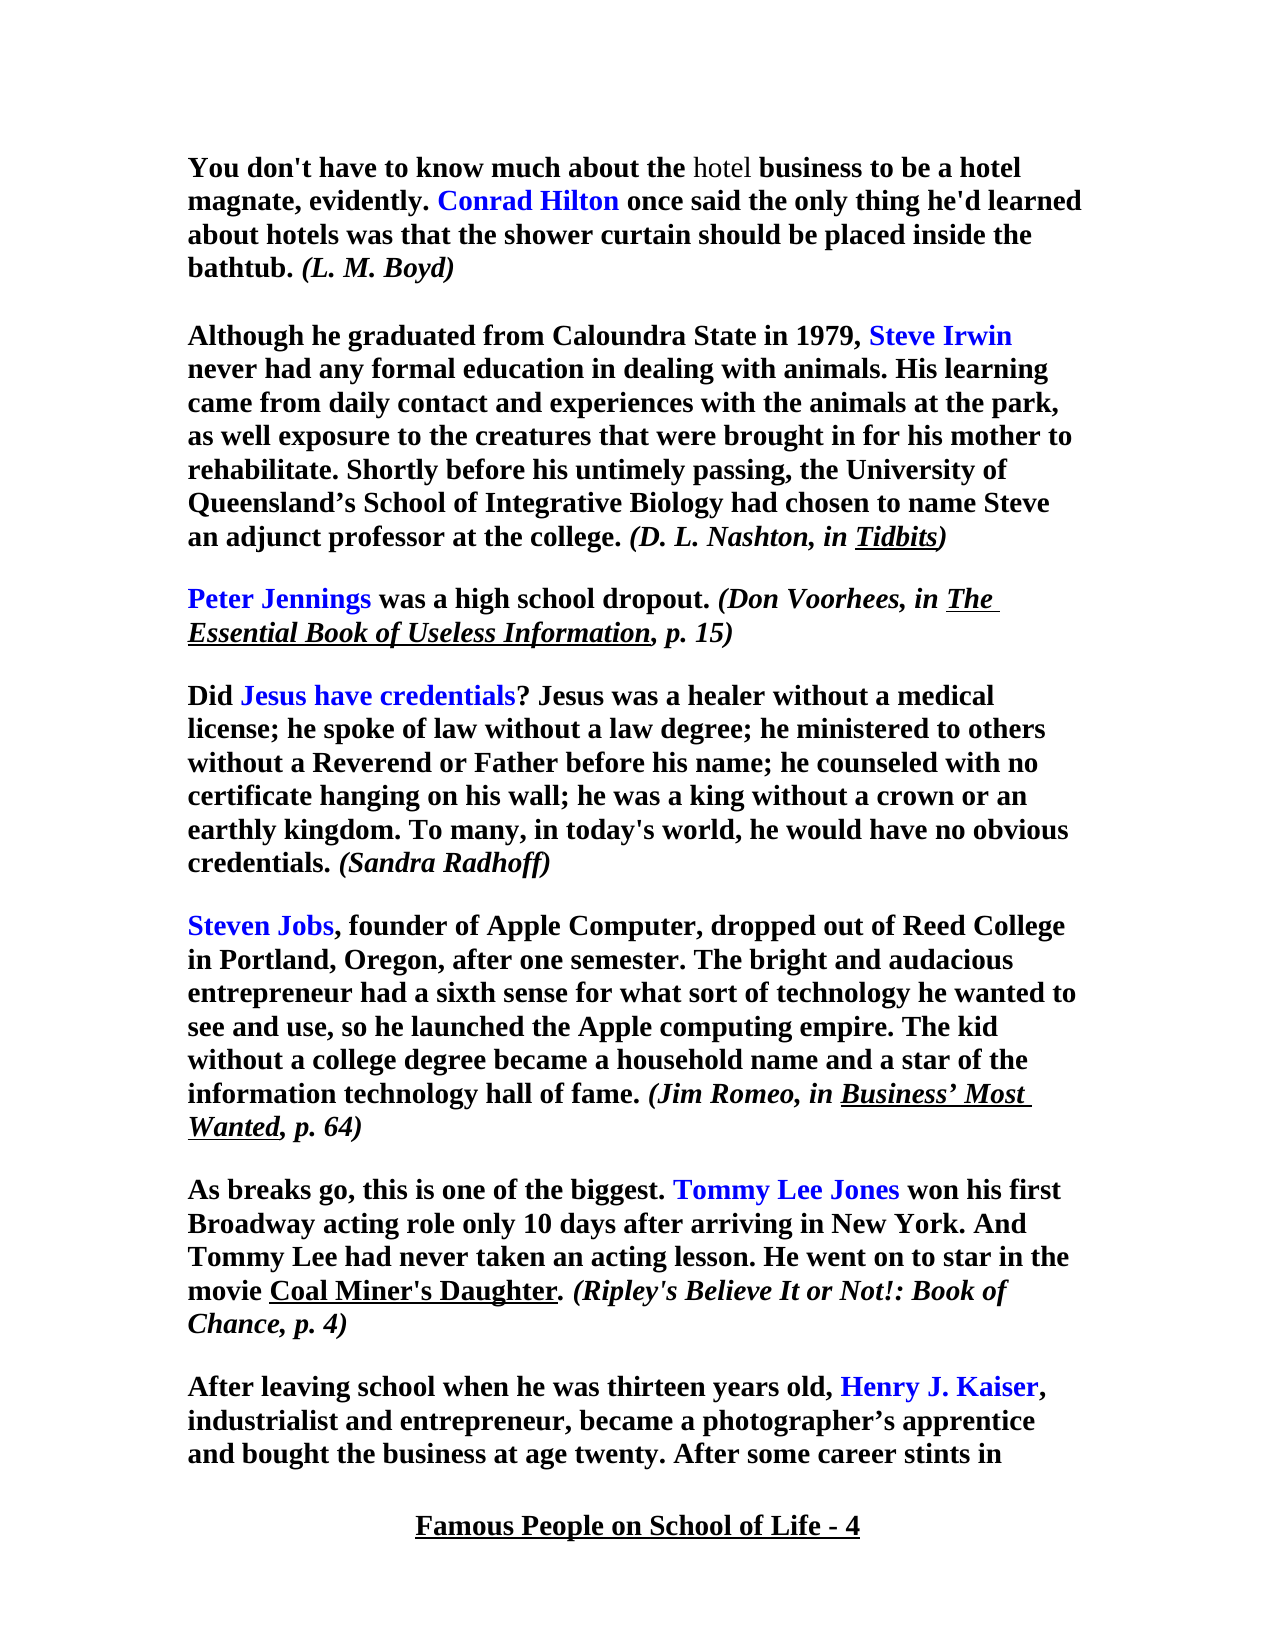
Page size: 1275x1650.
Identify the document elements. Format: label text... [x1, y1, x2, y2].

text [187, 150, 1087, 284]
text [187, 1369, 1087, 1470]
text Peter Jennings was a high school dropout. (Don Voorhees, in The Essential Book of Useless Information, p. 15) [187, 582, 1087, 649]
text As breaks go, this is one of the biggest. Tommy Lee Jones won his first Broadway acting role only 10 days after arriving in New York. And Tommy Lee had never taken an acting lesson. He went on to star in the movie Coal Miner's Daughter. (Ripley's Believe It or Not!: Book of Chance, p. 4) [187, 1172, 1087, 1340]
text Did Jesus have credentials? Jesus was a healer without a medical license; he spoke of law without a law degree; he ministered to others without a Reverend or Father before his name; he counseled with no certificate hanging on his wall; he was a king without a crown or an earthly kingdom. To many, in today's world, he would have no obvious credentials. (Sandra Radhoff) [187, 678, 1087, 879]
text Steven Jobs, founder of Apple Computer, dropped out of Reed College in Portland, Oregon, after one semester. The bright and audacious entrepreneur had a sixth sense for what sort of technology he wanted to see and use, so he launched the Apple computing empire. The kid without a college degree became a household name and a star of the information technology hall of fame. (Jim Romeo, in Business’ Most Wanted, p. 64) [187, 908, 1087, 1143]
text Although he graduated from Caloundra State in 1979, Steve Irwin never had any formal education in dealing with animals. His learning came from daily contact and experiences with the animals at the park, as well exposure to the creatures that were brought in for his mother to rehabilitate. Shortly before his untimely passing, the University of Queensland’s School of Integrative Biology had chosen to name Steve an adjunct professor at the college. (D. L. Nashton, in Tidbits) [187, 318, 1087, 552]
